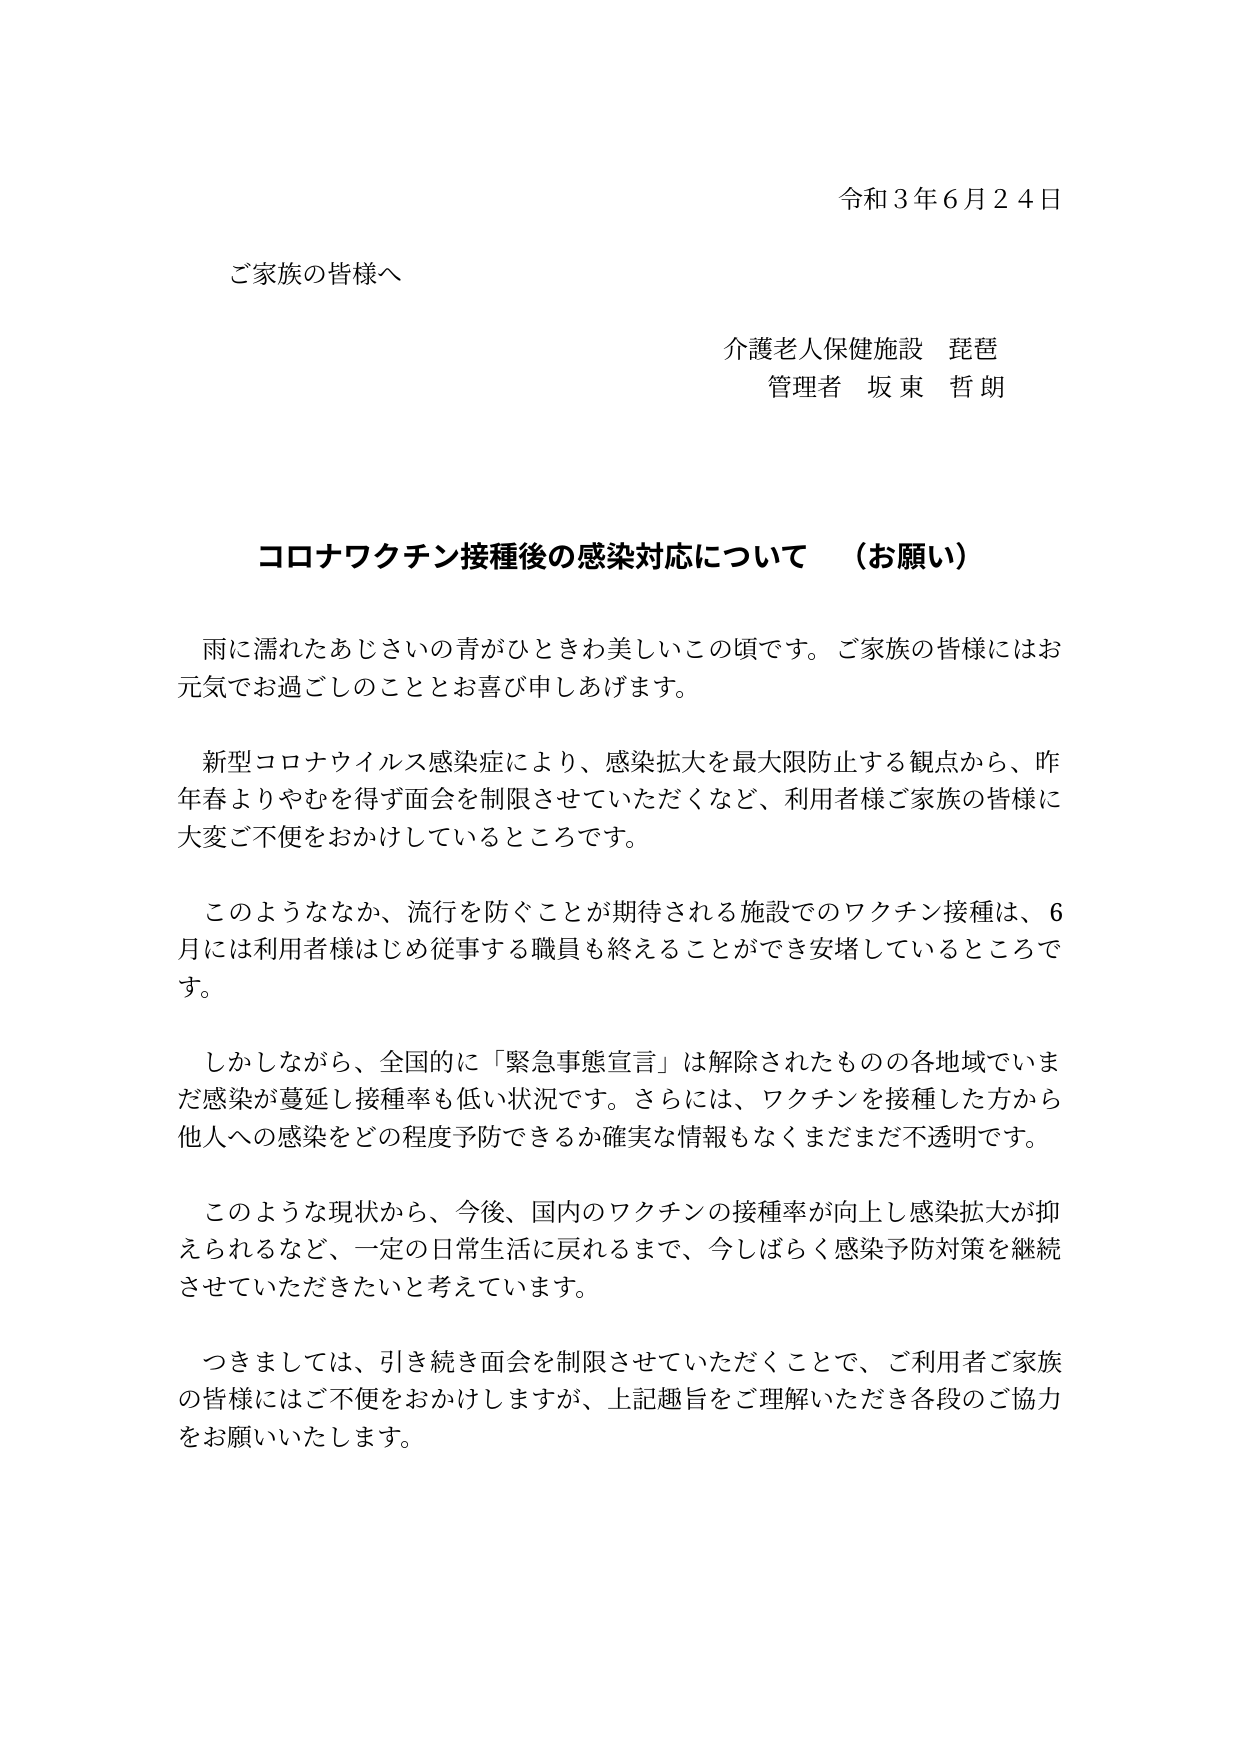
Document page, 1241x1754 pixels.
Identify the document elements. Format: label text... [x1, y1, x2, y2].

text コロナワクチン接種後の感染対応について （お願い） [177, 517, 1063, 592]
text 管理者 坂 東 哲 朗 [177, 367, 1063, 404]
text このような現状から、今後、国内のワクチンの接種率が向上し感染拡大が抑えられるなど、一定の日常生活に戻れるまで、今しばらく感染予防対策を継続させていただきたいと考えています。 [177, 1266, 1063, 1304]
text ご家族の皆様へ [177, 254, 1063, 292]
text 介護老人保健施設 琵琶 [177, 329, 1063, 367]
text このようななか、流行を防ぐことが期待される施設でのワクチン接種は、6月には利用者様はじめ従事する職員も終えることができ安堵しているところです。 [177, 892, 1063, 1004]
text つきましては、引き続き面会を制限させていただくことで、ご利用者ご家族の皆様にはご不便をおかけしますが、上記趣旨をご理解いただき各段のご協力をお願いいたします。 [177, 1342, 1063, 1454]
text このような現状から、今後、国内のワクチンの接種率が向上し感染拡大が抑えられるなど、一定の日常生活に戻れるまで、今しばらく感染予防対策を継続させていただきたいと考えています。 [177, 1192, 1063, 1230]
text 新型コロナウイルス感染症により、感染拡大を最大限防止する観点から、昨年春よりやむを得ず面会を制限させていただくなど、利用者様ご家族の皆様に大変ご不便をおかけしているところです。 [177, 742, 1063, 854]
text 雨に濡れたあじさいの青がひときわ美しいこの頃です。ご家族の皆様にはお元気でお過ごしのこととお喜び申しあげます。 [177, 629, 1063, 704]
text しかしながら、全国的に「緊急事態宣言」は解除されたものの各地域でいまだ感染が蔓延し接種率も低い状況です。さらには、ワクチンを接種した方から他人への感染をどの程度予防できるか確実な情報もなくまだまだ不透明です。 [177, 1042, 1063, 1154]
text 令和３年６月２４日 [177, 179, 1063, 217]
